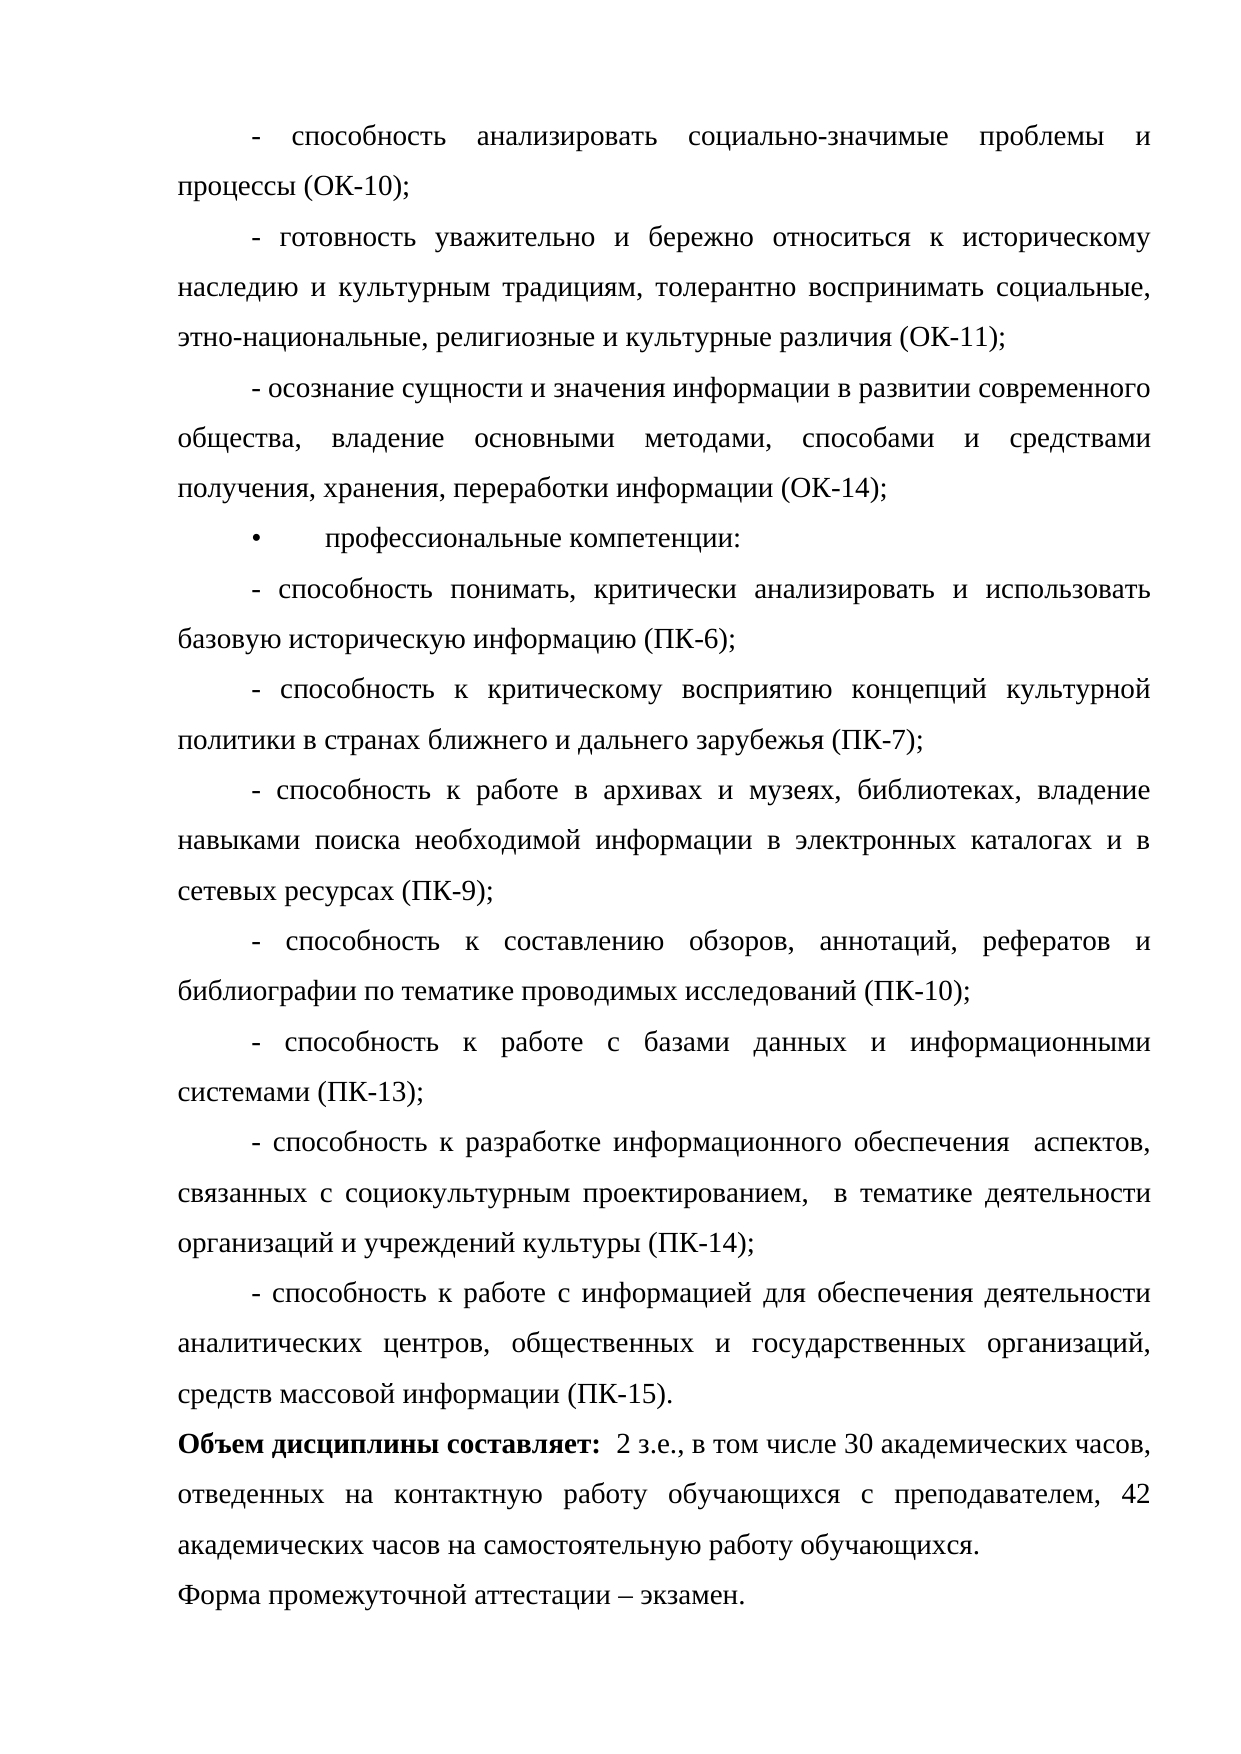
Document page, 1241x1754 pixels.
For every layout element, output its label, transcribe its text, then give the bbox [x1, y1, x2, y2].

text - готовность уважительно и бережно относиться к историческому наследию и культурным традициям, толерантно воспринимать социальные, этно-национальные, религиозные и культурные различия (ОК-11); [177, 219, 1152, 353]
text - способность анализировать социально-значимые проблемы и процессы (ОК-10); [177, 118, 1152, 202]
text - способность к работе с информацией для обеспечения деятельности аналитических центров, общественных и государственных организаций, средств массовой информации (ПК-15). [177, 1275, 1152, 1409]
text Объем дисциплины составляет: 2 з.е., в том числе 30 академических часов, отведенных на контактную работу обучающихся с преподавателем, 42 академических часов на самостоятельную работу обучающихся. [177, 1426, 1152, 1560]
text Форма промежуточной аттестации – экзамен. [177, 1577, 1152, 1611]
text - способность понимать, критически анализировать и использовать базовую историческую информацию (ПК-6); [177, 571, 1152, 655]
text - способность к работе с базами данных и информационными системами (ПК-13); [177, 1024, 1152, 1108]
text - осознание сущности и значения информации в развитии современного общества, владение основными методами, способами и средствами получения, хранения, переработки информации (ОК-14); [177, 370, 1152, 504]
text - способность к критическому восприятию концепций культурной политики в странах ближнего и дальнего зарубежья (ПК-7); [177, 672, 1152, 755]
text - способность к работе в архивах и музеях, библиотеках, владение навыками поиска необходимой информации в электронных каталогах и в сетевых ресурсах (ПК-9); [177, 772, 1152, 906]
text - способность к разработке информационного обеспечения аспектов, связанных с социокультурным проектированием, в тематике деятельности организаций и учреждений культуры (ПК-14); [177, 1124, 1152, 1258]
text - способность к составлению обзоров, аннотаций, рефератов и библиографии по тематике проводимых исследований (ПК-10); [177, 923, 1152, 1007]
text • профессиональные компетенции: [177, 521, 1152, 554]
